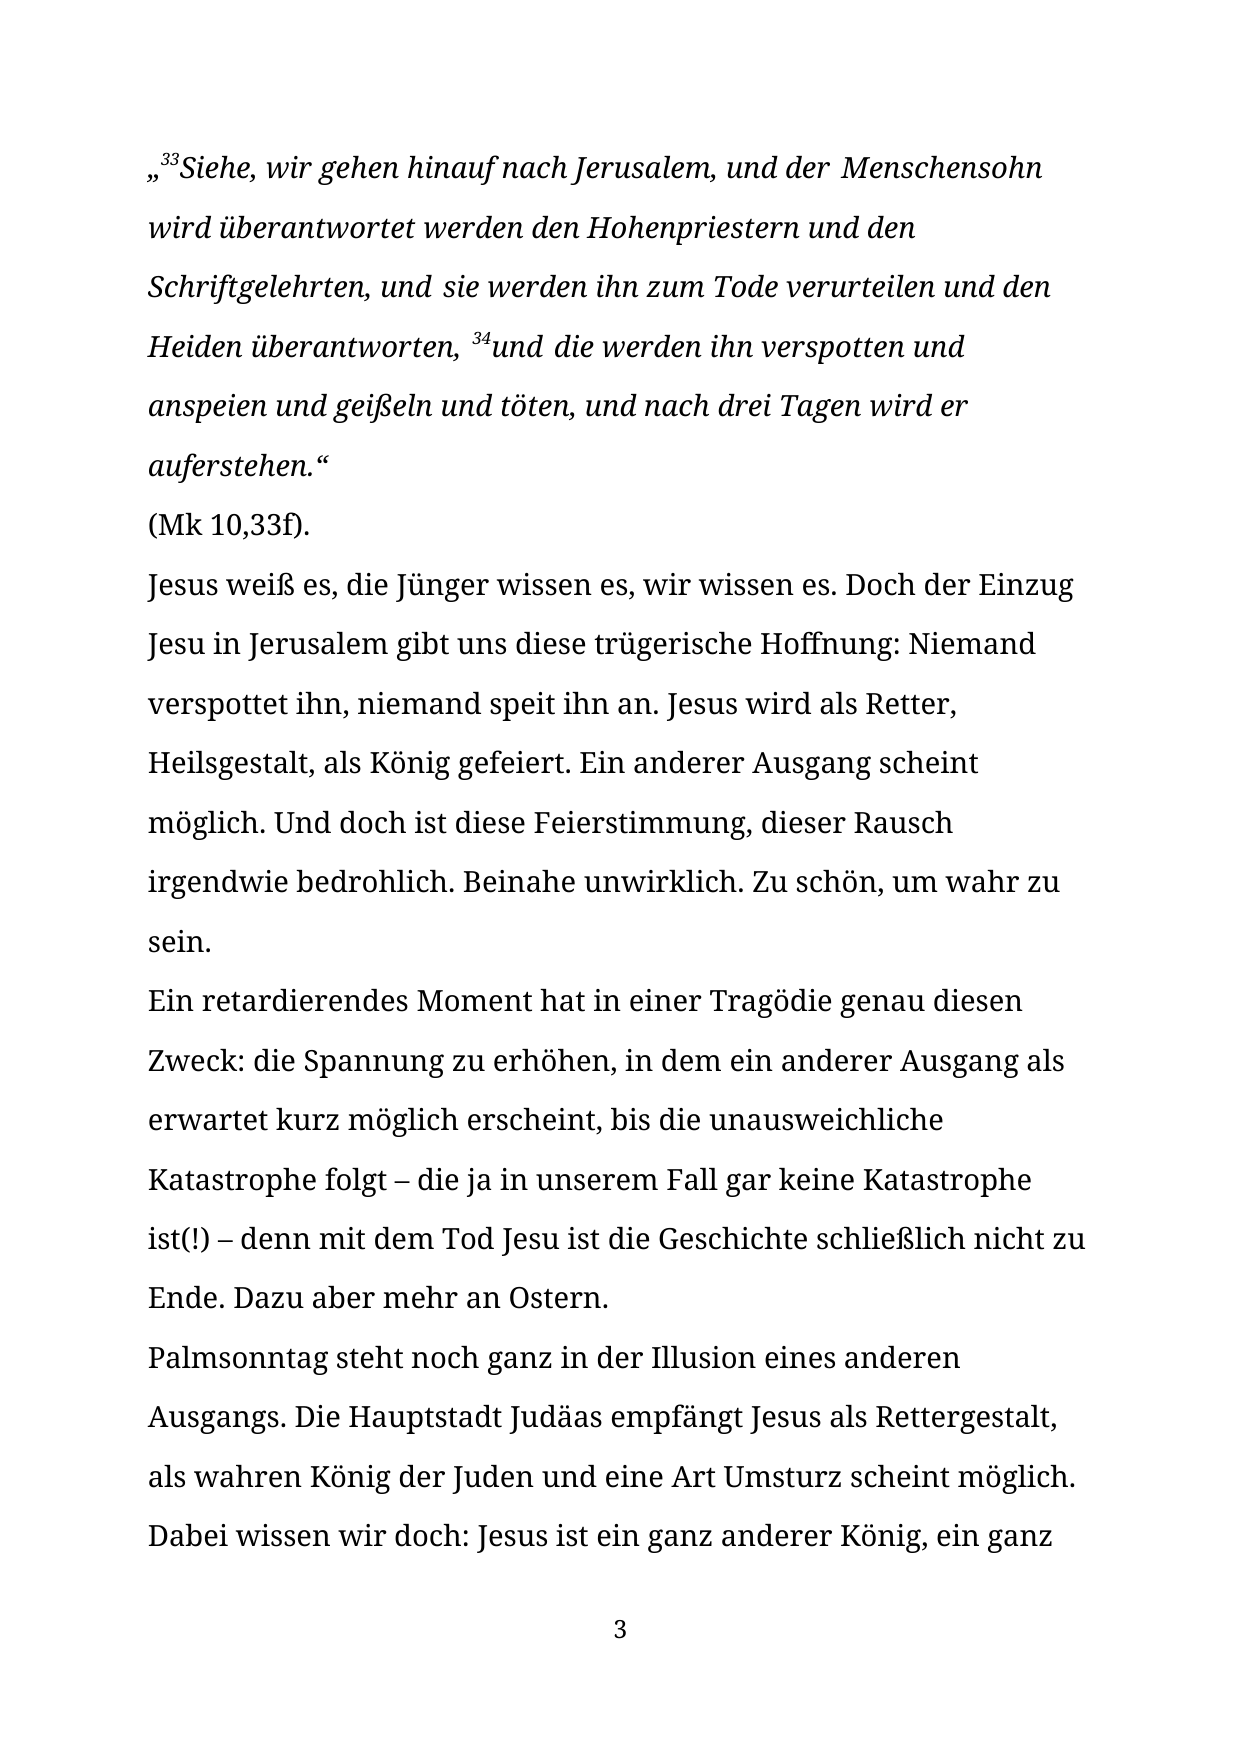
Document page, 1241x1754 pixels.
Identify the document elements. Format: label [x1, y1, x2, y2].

text [148, 148, 1093, 1555]
